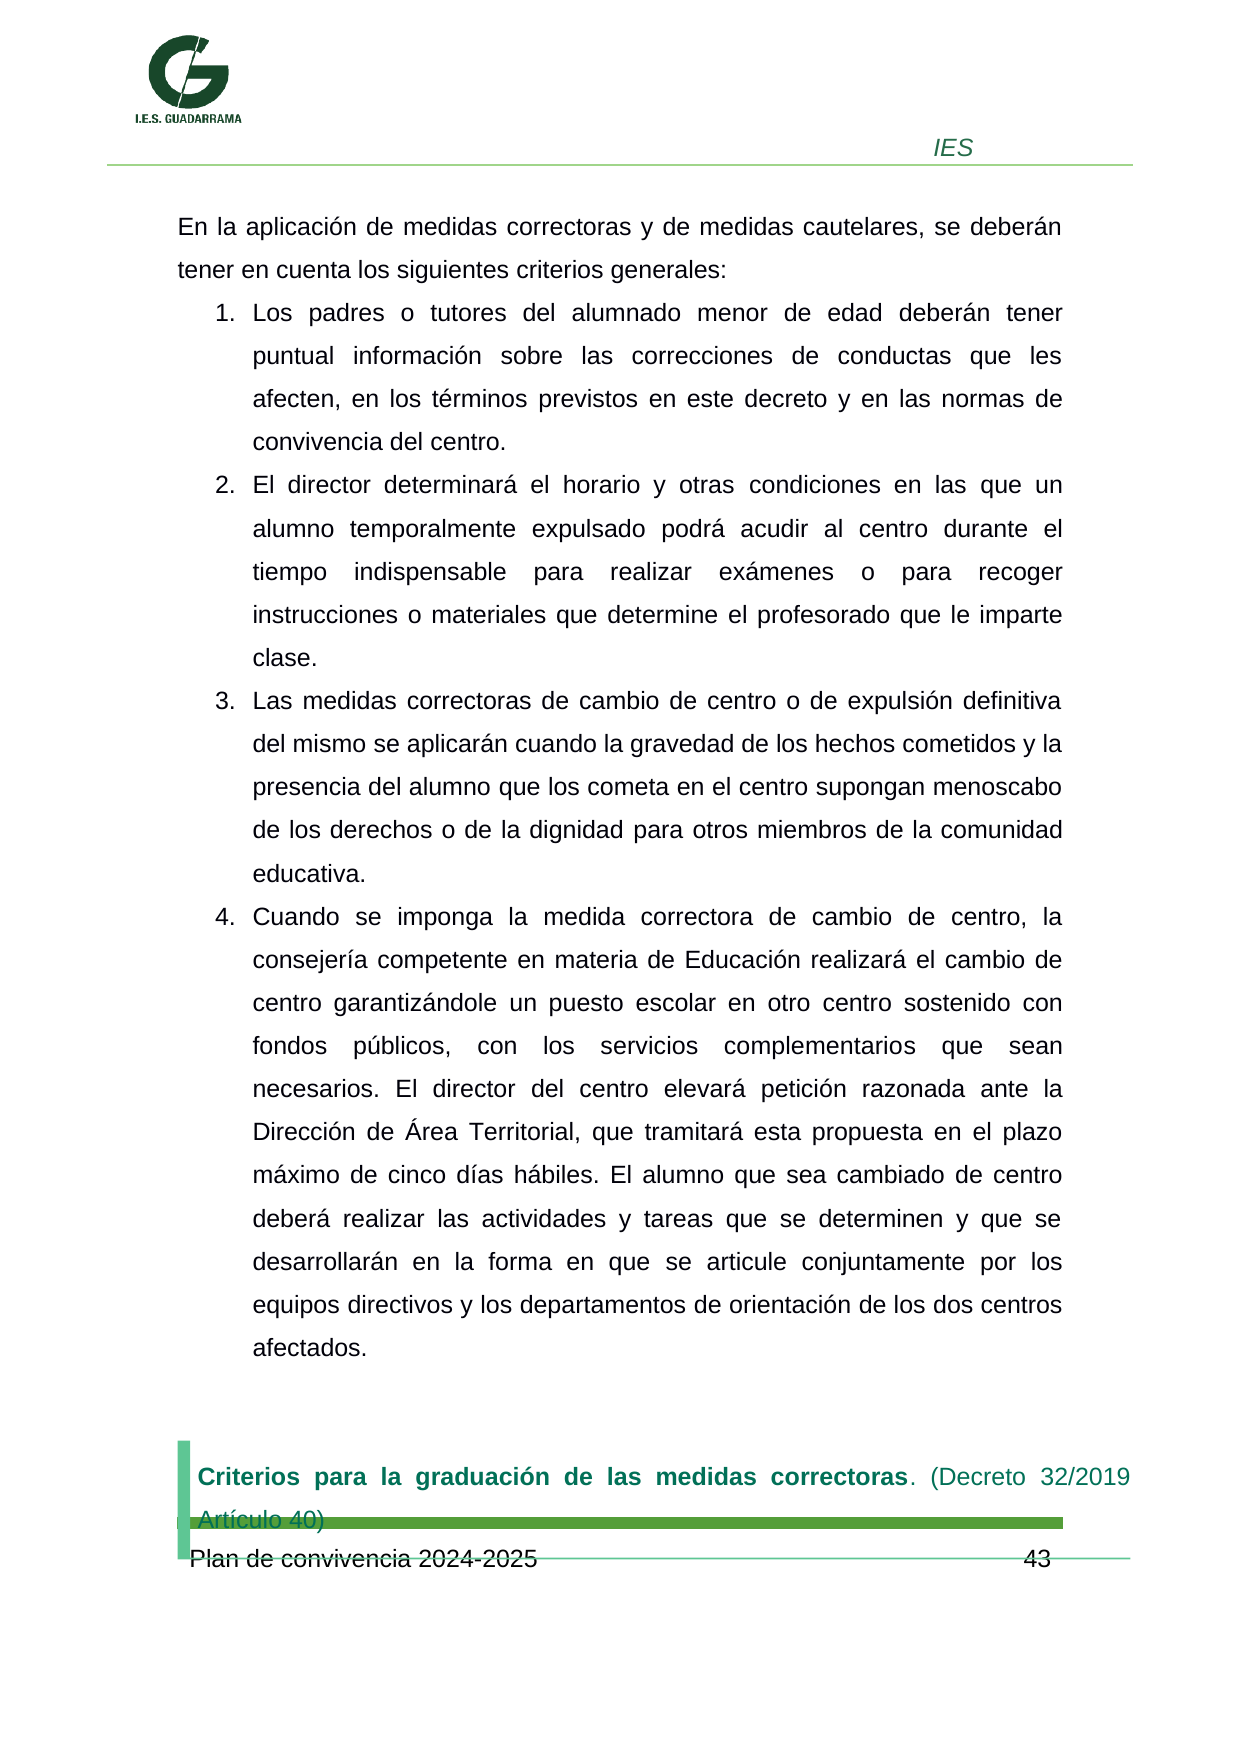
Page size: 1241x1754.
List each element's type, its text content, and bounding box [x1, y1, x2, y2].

picture [135, 35, 242, 123]
list El director determinará el horario y otras condiciones en las que un alumno temporalmente expulsado podrá acudir al centro durante el tiempo indispensable para realizar exámenes o para recoger instrucciones o materiales que determine el profesorado que le imparte clase. [215, 471, 1063, 672]
list Las medidas correctoras de cambio de centro o de expulsión definitiva del mismo se aplicarán cuando la gravedad de los hechos cometidos y la presencia del alumno que los cometa en el centro supongan menoscabo de los derechos o de la dignidad para otros miembros de la comunidad educativa. [215, 686, 1063, 887]
list Los padres o tutores del alumnado menor de edad deberán tener puntual información sobre las correcciones de conductas que les afecten, en los términos previstos en este decreto y en las normas de convivencia del centro. [215, 298, 1063, 456]
text En la aplicación de medidas correctoras y de medidas cautelares, se deberán tener en cuenta los siguientes criterios generales: [177, 212, 1063, 284]
list Cuando se imponga la medida correctora de cambio de centro, la consejería competente en materia de Educación realizará el cambio de centro garantizándole un puesto escolar en otro centro sostenido con fondos públicos, con los servicios complementarios que sean necesarios. El director del centro elevará petición razonada ante la Dirección de Área Territorial, que tramitará esta propuesta en el plazo máximo de cinco días hábiles. El alumno que sea cambiado de centro deberá realizar las actividades y tareas que se determinen y que se desarrollarán en la forma en que se articule conjuntamente por los equipos directivos y los departamentos de orientación de los dos centros afectados. [215, 902, 1063, 1362]
